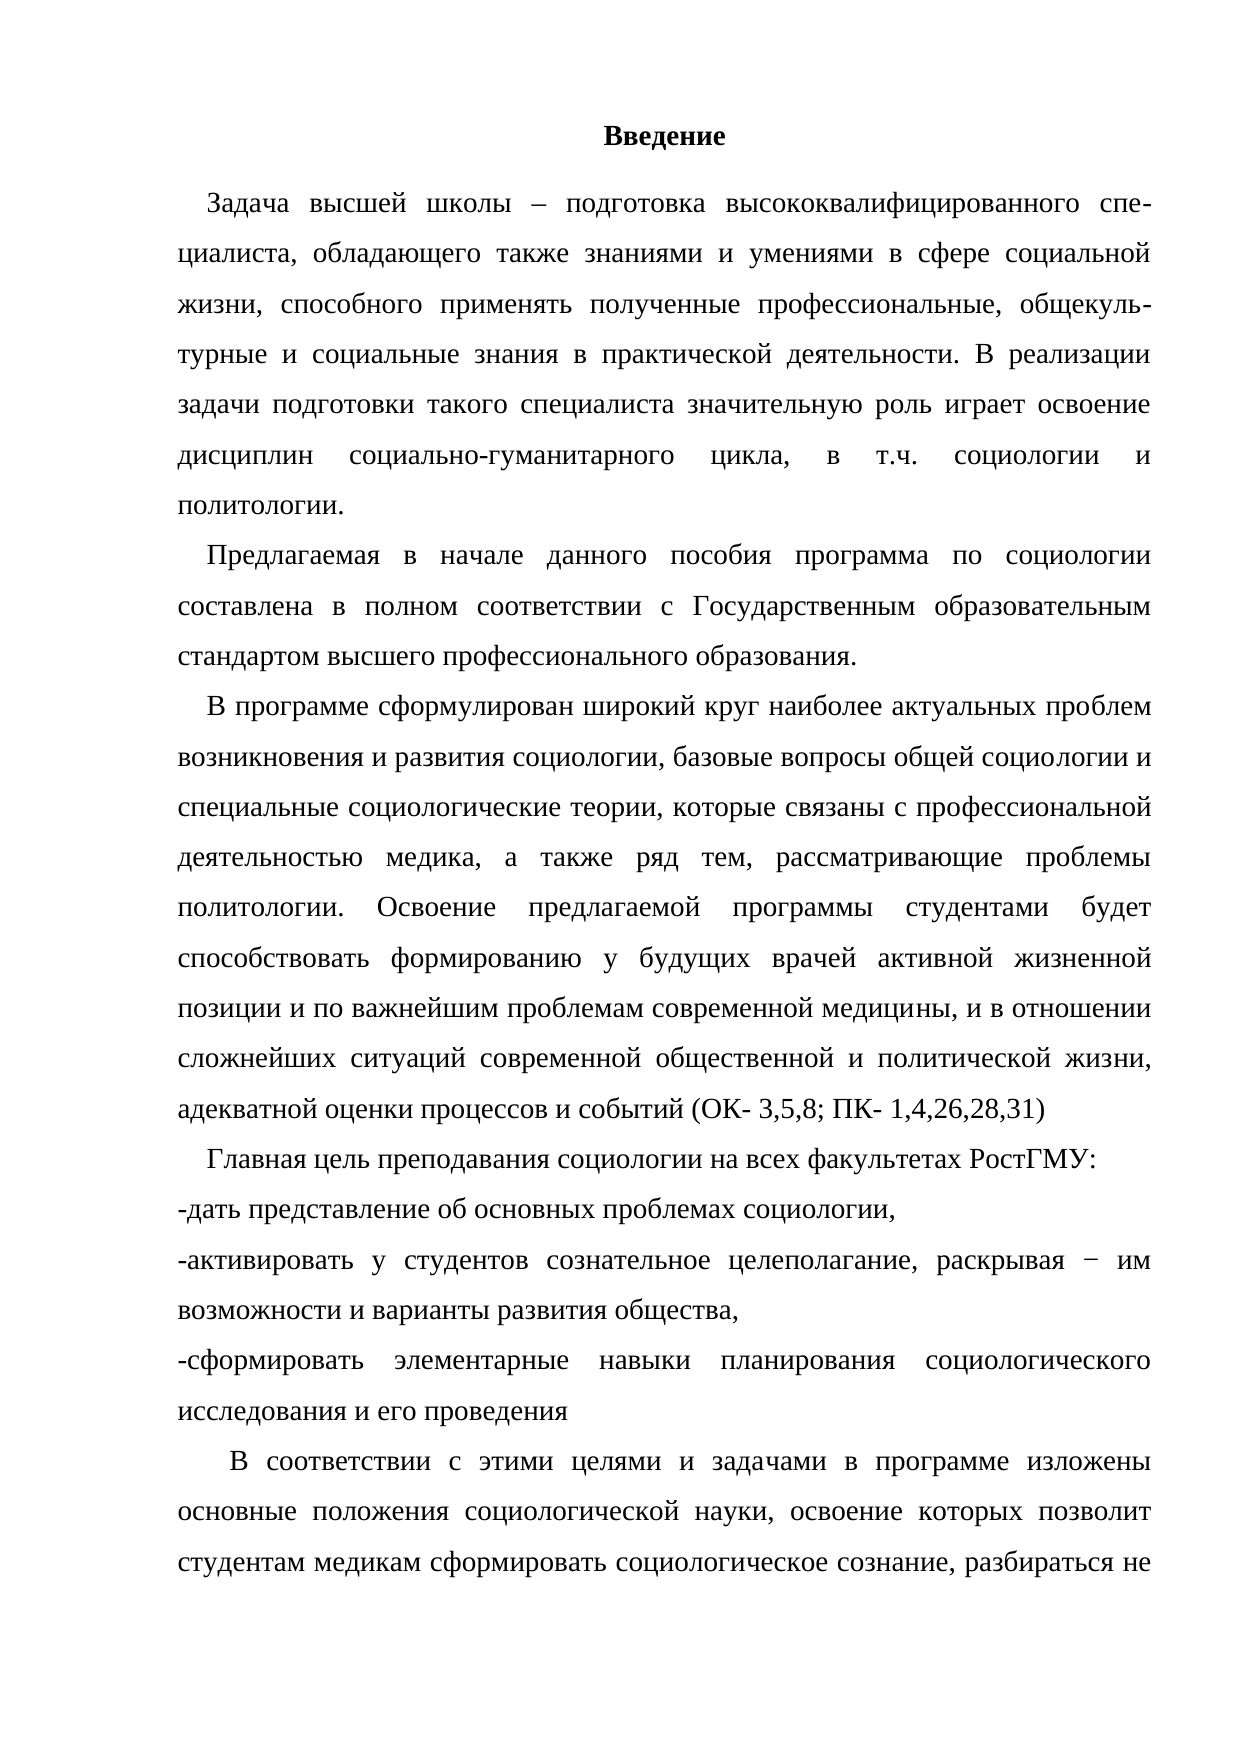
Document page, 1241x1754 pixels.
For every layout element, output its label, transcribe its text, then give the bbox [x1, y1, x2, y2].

text Предлагаемая в начале данного пособия программа по социологии составлена в полном соответствии с Государственным образовательным стандартом высшего профессионального образования. [177, 537, 1152, 672]
text Задача высшей школы – подготовка высококвалифицированного специалиста, обладающего также знаниями и умениями в сфере социальной жизни, способного применять полученные профессиональные, общекультурные и социальные знания в практической деятельности. В реализации задачи подготовки такого специалиста значительную роль играет освоение дисциплин социально-гуманитарного цикла, в т.ч. социологии и политологии. [177, 185, 1152, 521]
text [177, 1443, 1152, 1577]
text -дать представление об основных проблемах социологии, [177, 1191, 1152, 1225]
text Главная цель преподавания социологии на всех факультетах РостГМУ: [177, 1141, 1152, 1175]
text В программе сформулирован широкий круг наиболее актуальных проблем возникновения и развития социологии, базовые вопросы общей социологии и специальные социологические теории, которые связаны с профессиональной деятельностью медика, а также ряд тем, рассматривающие проблемы политологии. Освоение предлагаемой программы студентами будет способствовать формированию у будущих врачей активной жизненной позиции и по важнейшим проблемам современной медицины, и в отношении сложнейших ситуаций современной общественной и политической жизни, адекватной оценки процессов и событий (ОК- 3,5,8; ПК- 1,4,26,28,31) [177, 688, 1152, 1124]
text Введение [177, 118, 1152, 152]
text -сформировать элементарные навыки планирования социологического исследования и его проведения [177, 1342, 1152, 1426]
text -активировать у студентов сознательное целеполагание, раскрывая − им возможности и варианты развития общества, [177, 1242, 1152, 1326]
